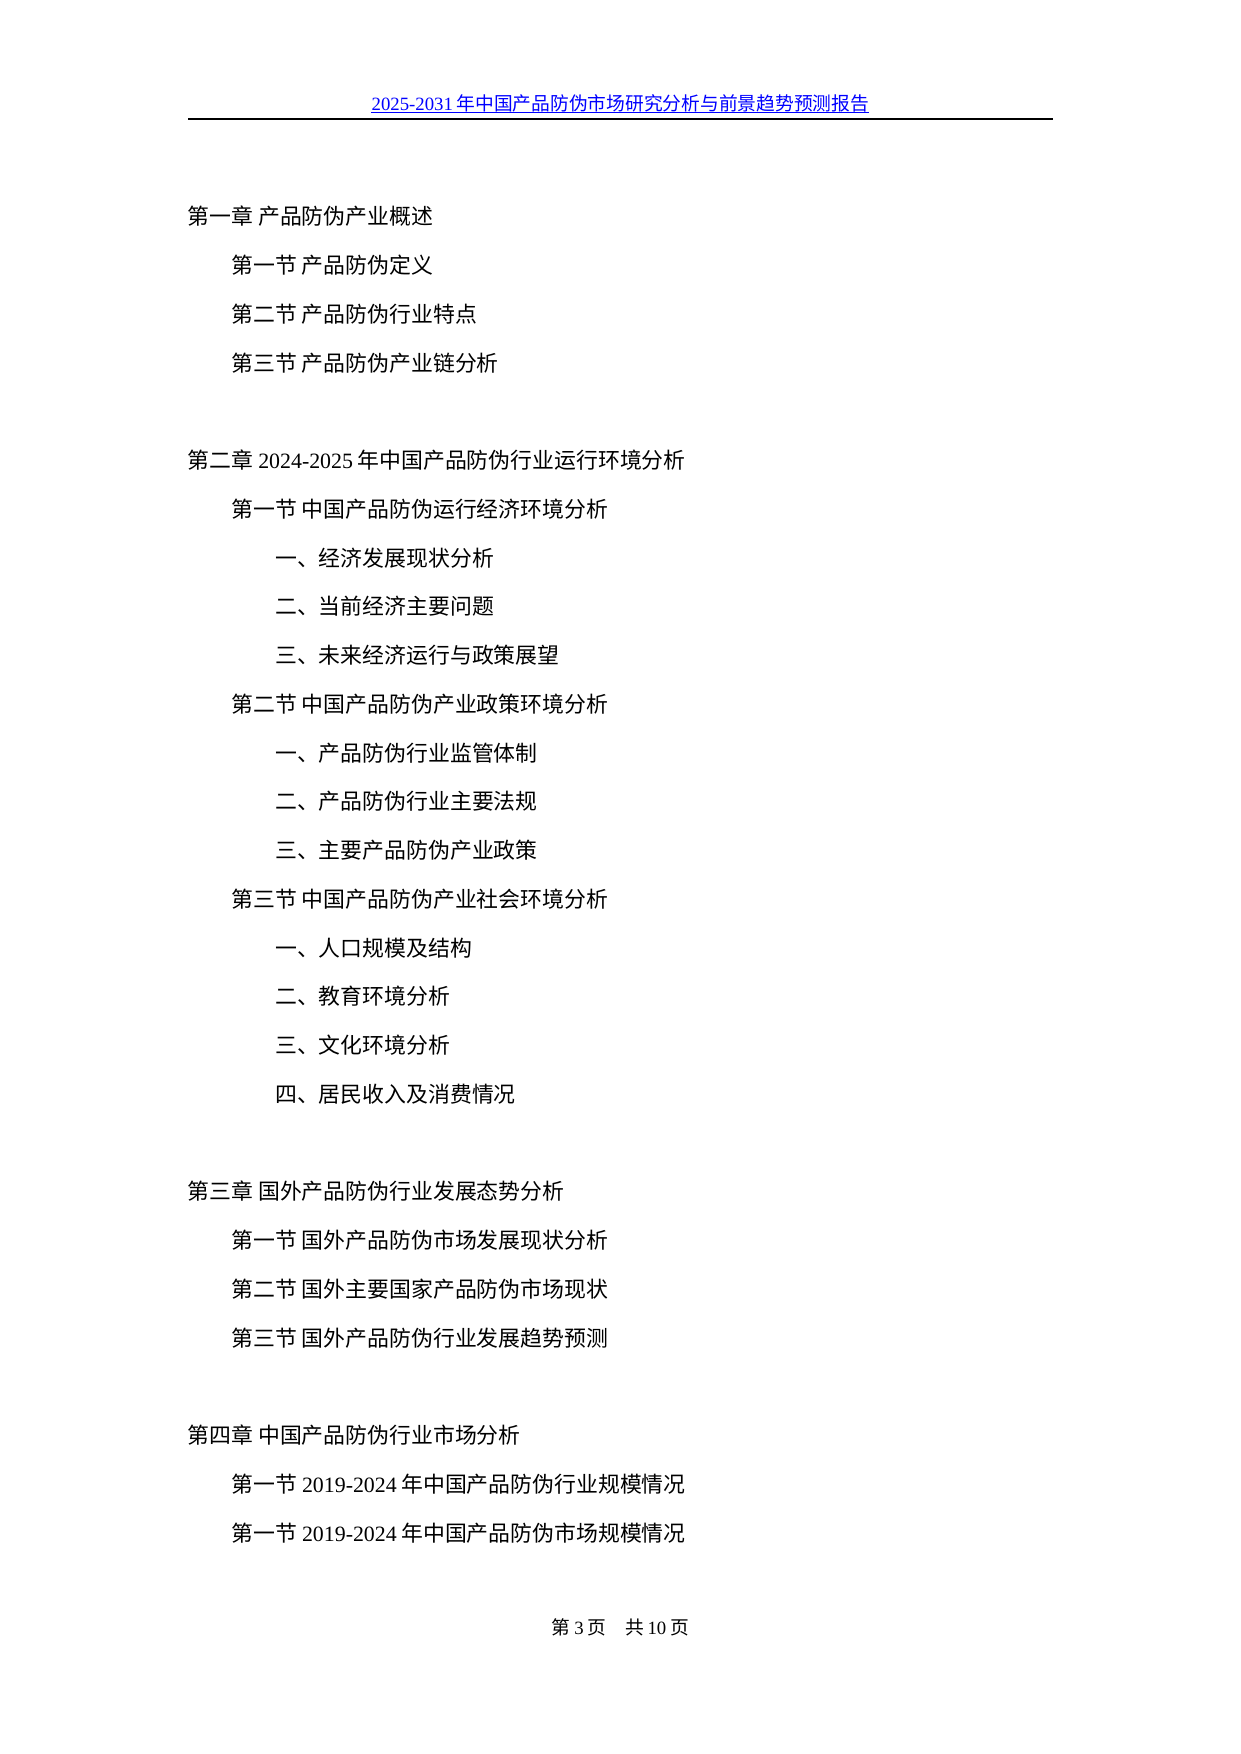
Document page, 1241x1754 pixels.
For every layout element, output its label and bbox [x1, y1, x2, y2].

text [187, 150, 1053, 1548]
